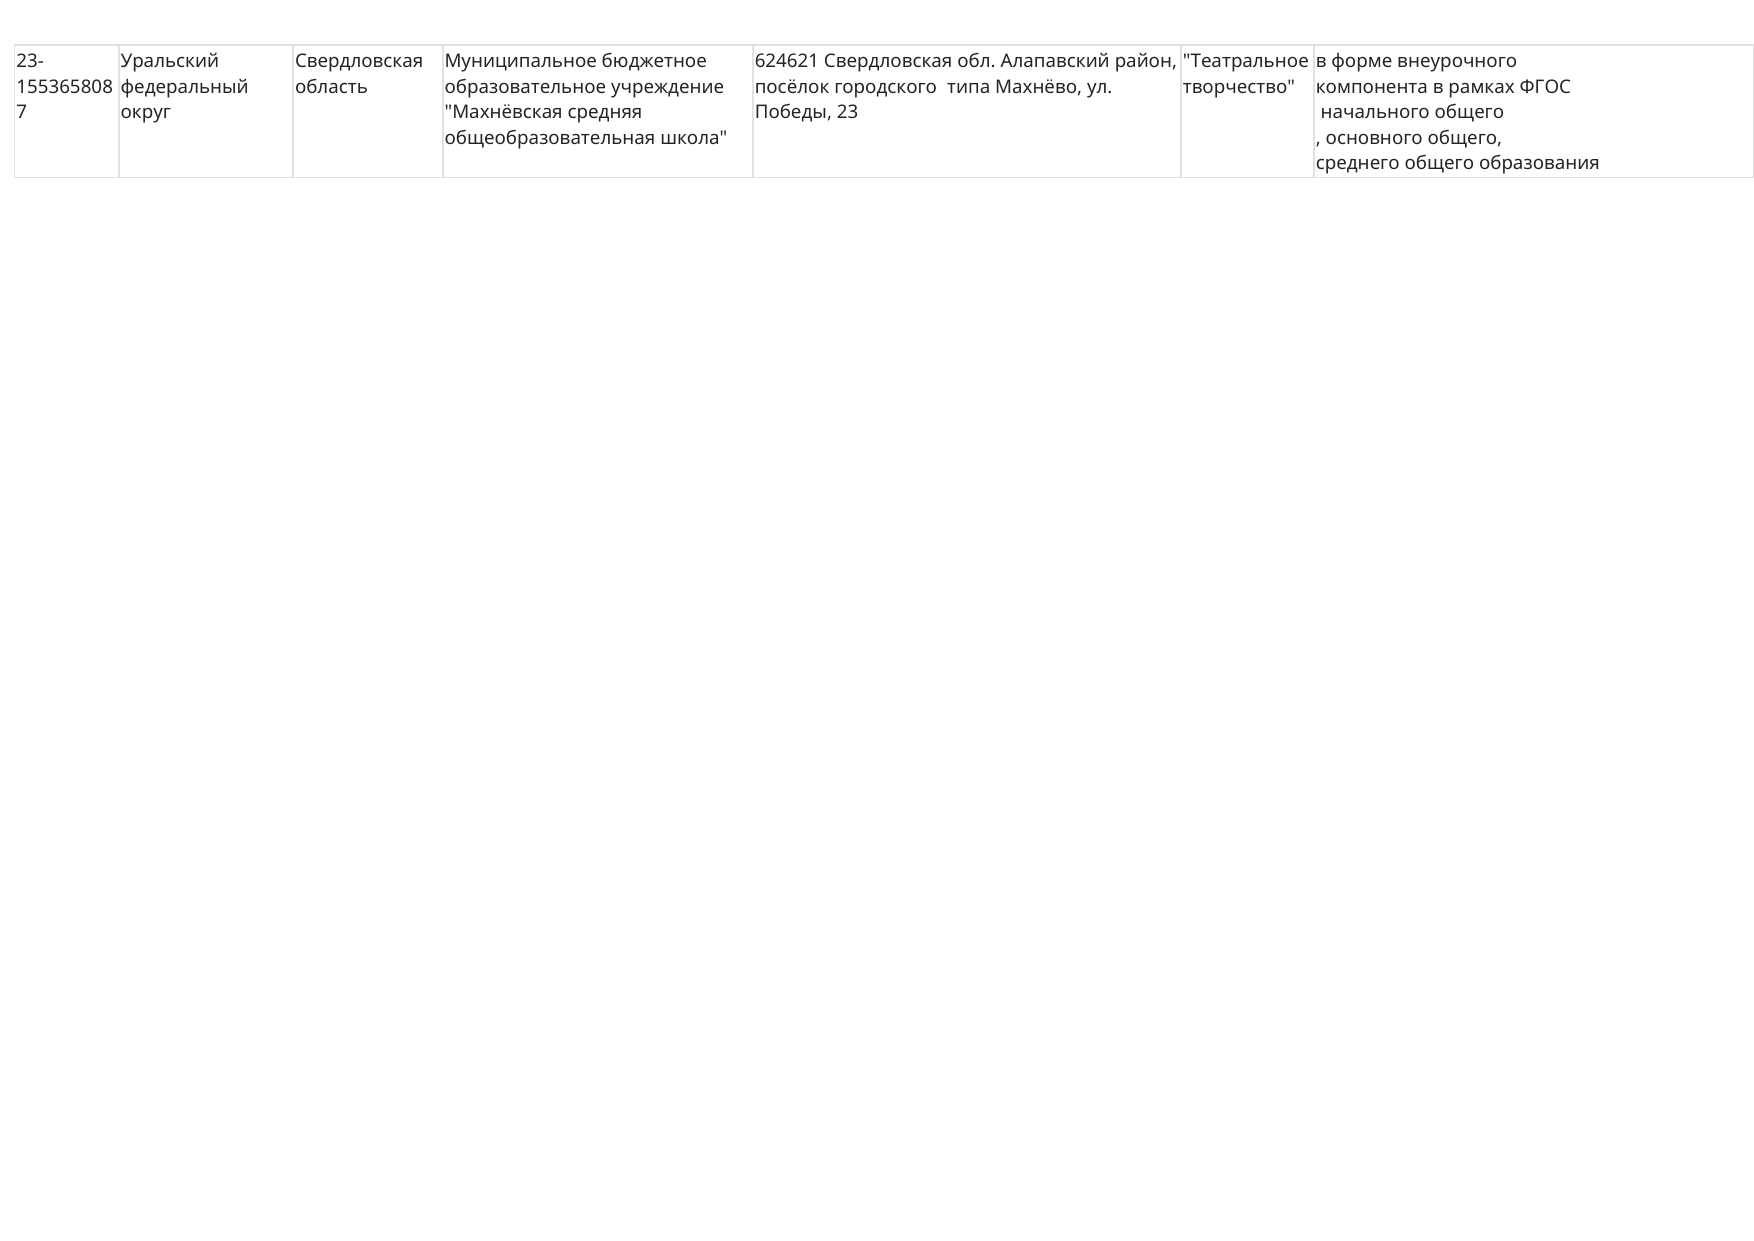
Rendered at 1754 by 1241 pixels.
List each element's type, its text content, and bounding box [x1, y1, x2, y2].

table_header "Театральное творчество" [1182, 46, 1313, 177]
table_header Уральский федеральный округ [120, 46, 292, 177]
table_header Свердловская область [294, 46, 442, 177]
table_header в форме внеурочного компонента в рамках ФГОС начального общего , основного общего, среднего общего образования [1315, 46, 1753, 177]
table_header 624621 Свердловская обл. Алапавский район, посёлок городского типа Махнёво, ул. Победы, 23 [754, 46, 1180, 177]
table_header 23-1553658087 [15, 46, 118, 177]
table_header Муниципальное бюджетное образовательное учреждение "Махнёвская средняя общеобразовательная школа" [444, 46, 752, 177]
